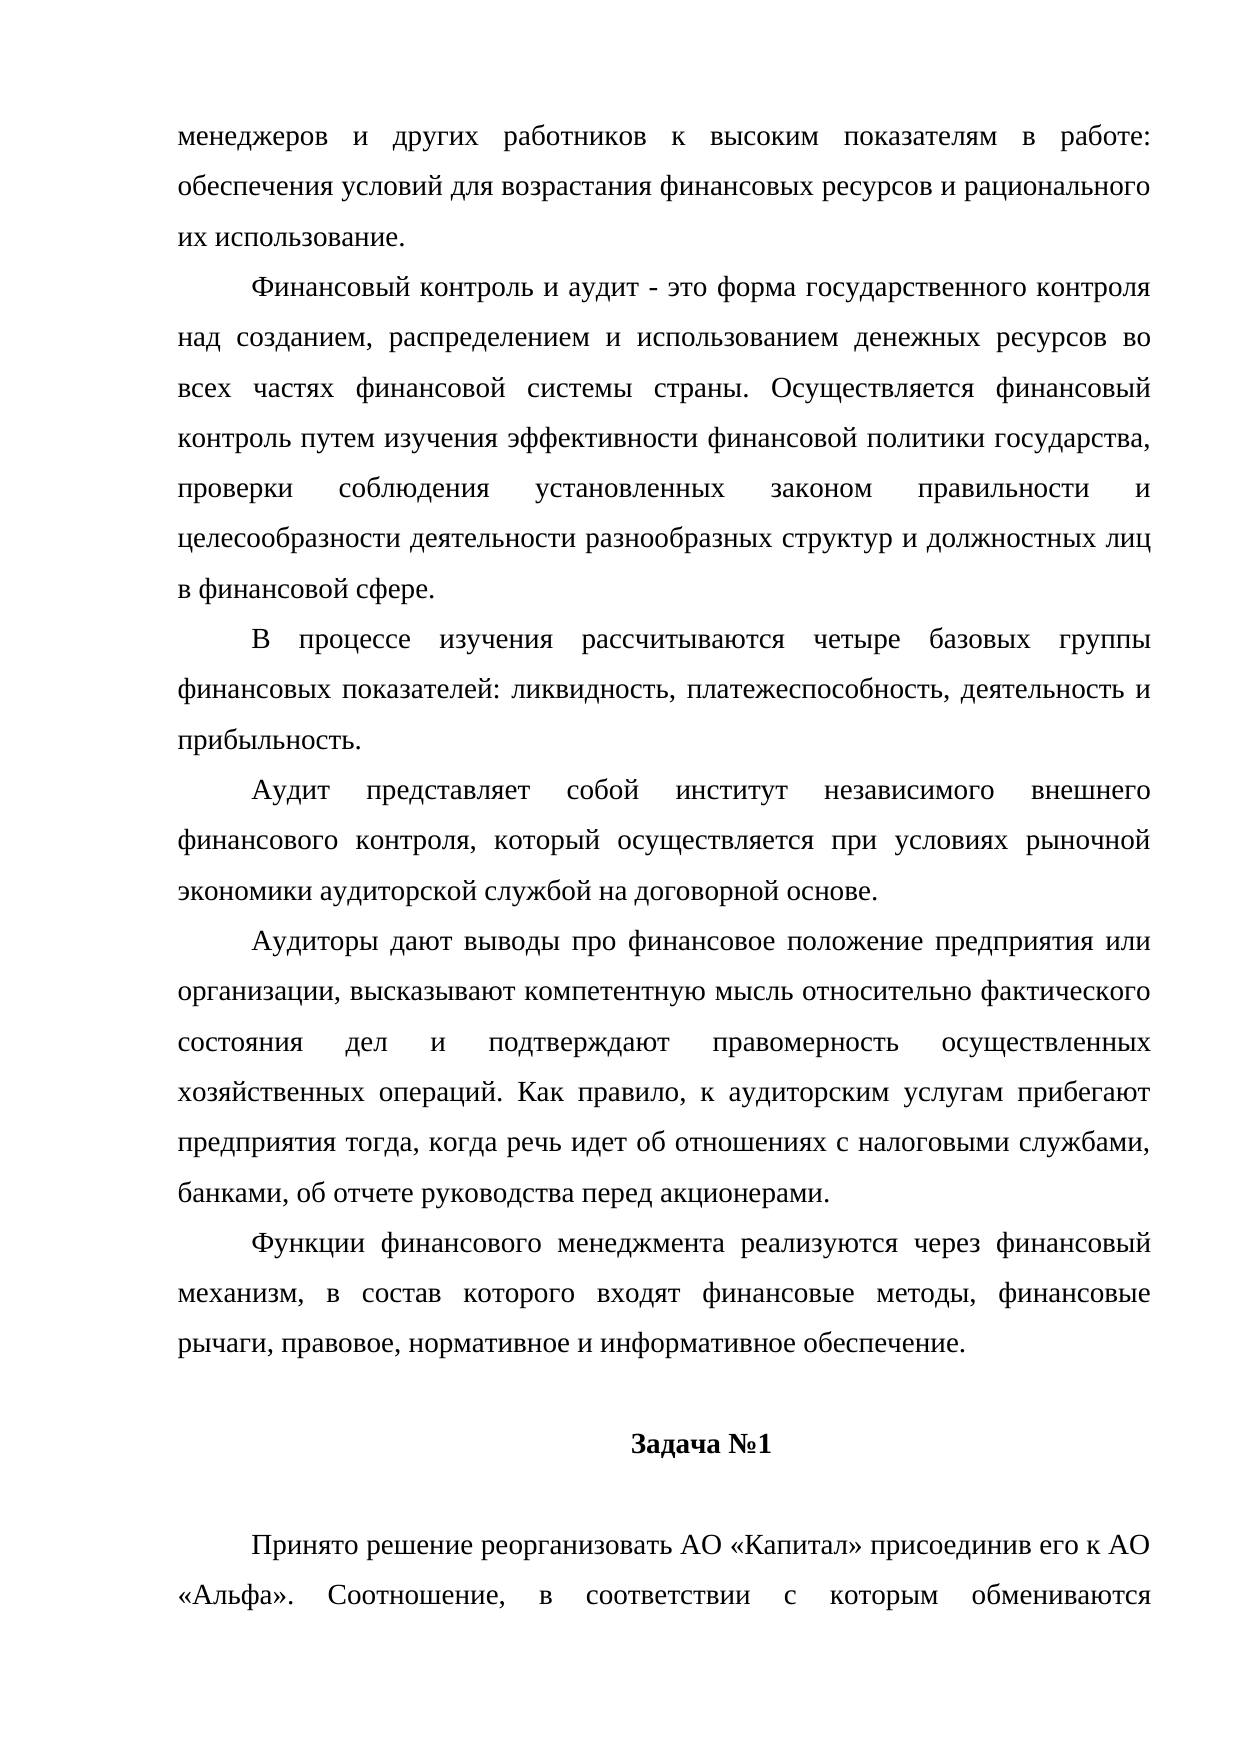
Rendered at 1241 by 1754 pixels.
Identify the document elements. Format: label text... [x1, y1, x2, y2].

text Аудит представляет собой институт независимого внешнего финансового контроля, который осуществляется при условиях рыночной экономики аудиторской службой на договорной основе. [177, 772, 1152, 906]
text Финансовый контроль и аудит - это форма государственного контроля над созданием, распределением и использованием денежных ресурсов во всех частях финансовой системы страны. Осуществляется финансовый контроль путем изучения эффективности финансовой политики государства, проверки соблюдения установленных законом правильности и целесообразности деятельности разнообразных структур и должностных лиц в финансовой сфере. [177, 269, 1152, 604]
text Аудиторы дают выводы про финансовое положение предприятия или организации, высказывают компетентную мысль относительно фактического состояния дел и подтверждают правомерность осуществленных хозяйственных операций. Как правило, к аудиторским услугам прибегают предприятия тогда, когда речь идет об отношениях с налоговыми службами, банками, об отчете руководства перед акционерами. [177, 923, 1152, 1208]
text В процессе изучения рассчитываются четыре базовых группы финансовых показателей: ликвидность, платежеспособность, деятельность и прибыльность. [177, 621, 1152, 755]
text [177, 118, 1152, 252]
text Функции финансового менеджмента реализуются через финансовый механизм, в состав которого входят финансовые методы, финансовые рычаги, правовое, нормативное и информативное обеспечение. [177, 1225, 1152, 1359]
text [177, 1527, 1152, 1611]
text Задача №1 [177, 1426, 1152, 1460]
